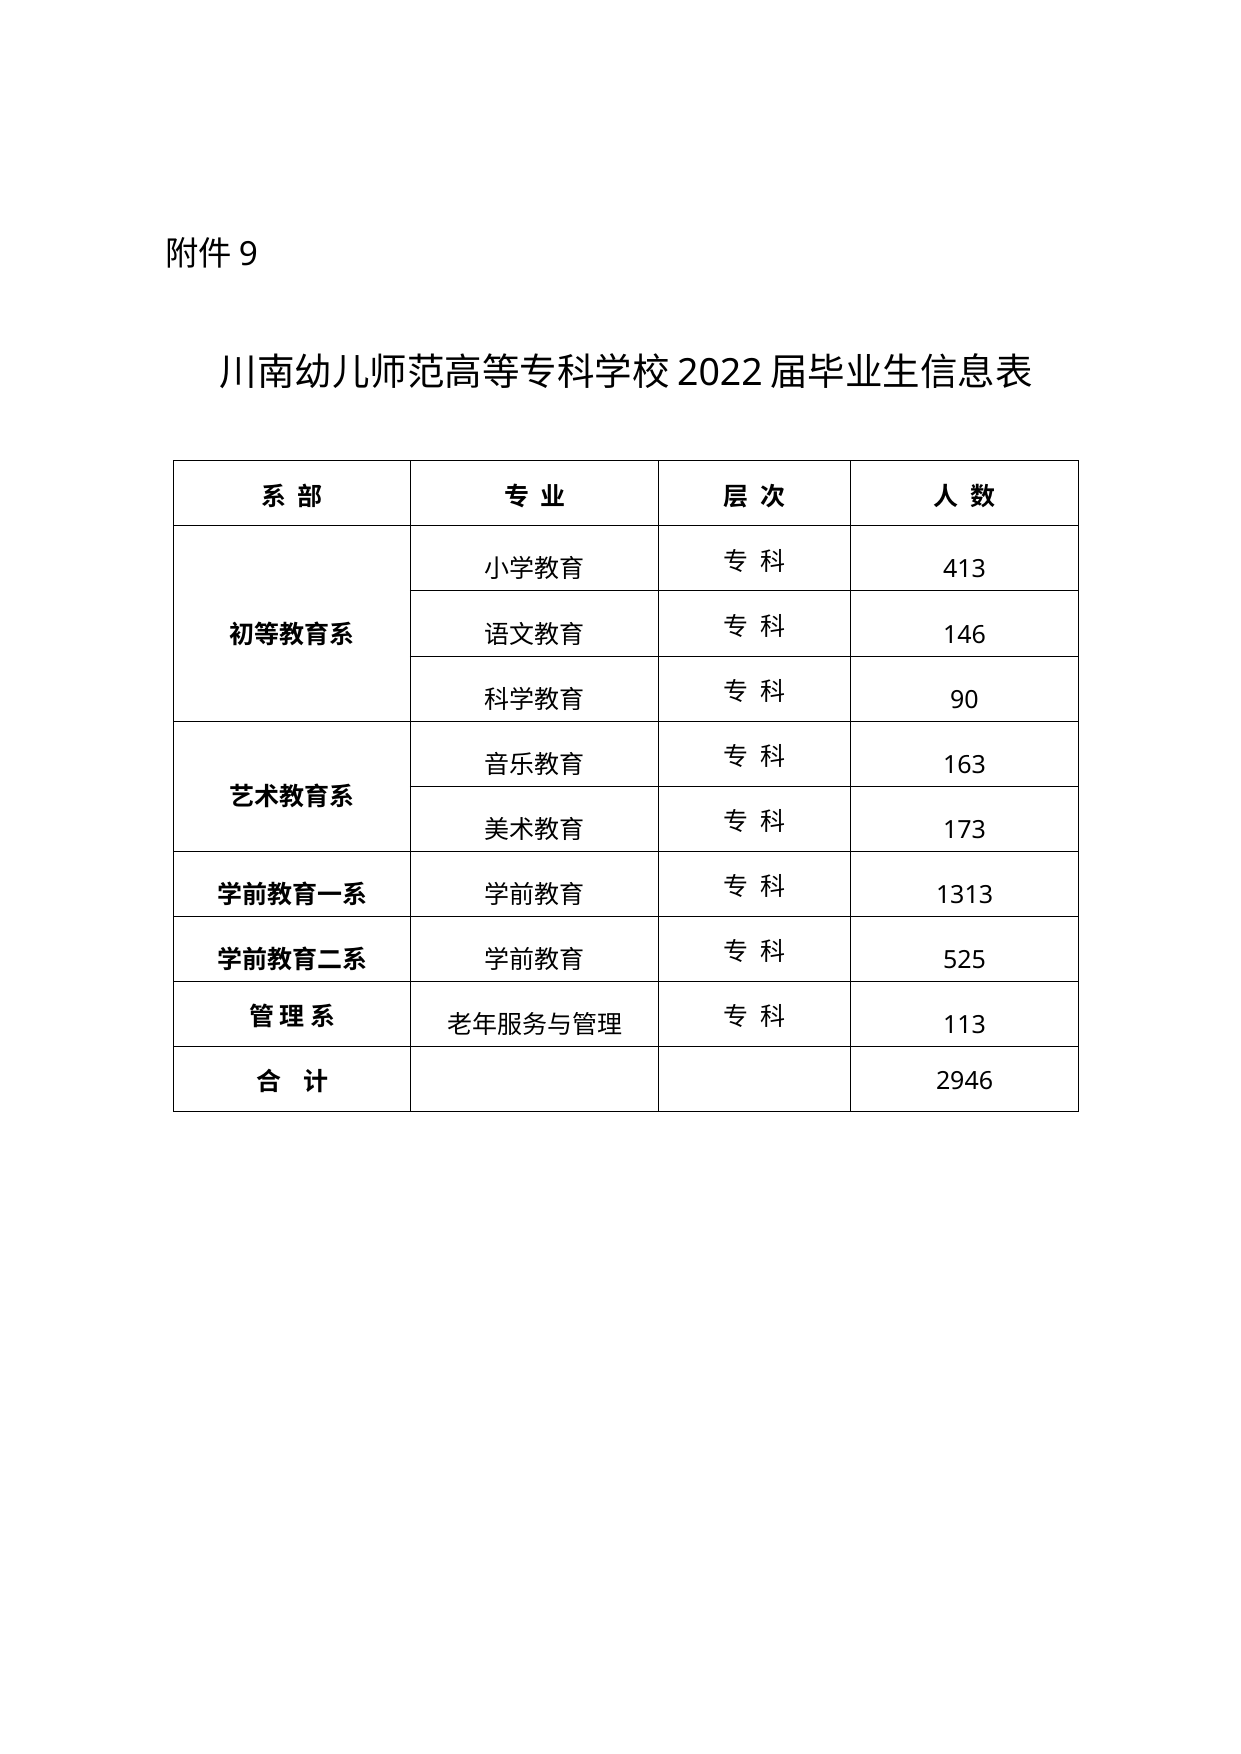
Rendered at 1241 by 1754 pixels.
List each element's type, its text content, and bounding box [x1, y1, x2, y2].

table_header 人 数 [851, 461, 1078, 525]
table_cell 90 [851, 657, 1078, 721]
table_cell 113 [851, 982, 1078, 1046]
table_cell 学前教育一系 [174, 852, 410, 916]
table_cell 初等教育系 [174, 526, 410, 721]
table_cell 专 科 [659, 526, 850, 590]
table_cell 学前教育 [411, 917, 658, 981]
table_cell 科学教育 [411, 657, 658, 721]
table_header 层 次 [659, 461, 850, 525]
table_cell 艺术教育系 [174, 722, 410, 851]
table_cell 学前教育 [411, 852, 658, 916]
table_cell 专 科 [659, 852, 850, 916]
table_cell 语文教育 [411, 591, 658, 656]
table_cell 合 计 [174, 1047, 410, 1111]
table_cell [411, 1047, 658, 1111]
table_header 系 部 [174, 461, 410, 525]
table_cell 专 科 [659, 787, 850, 851]
table_cell [659, 1047, 850, 1111]
table_cell 专 科 [659, 982, 850, 1046]
table_cell 专 科 [659, 591, 850, 656]
table_cell 专 科 [659, 657, 850, 721]
list 附件9 [165, 218, 1087, 277]
table_cell 146 [851, 591, 1078, 656]
table_cell 163 [851, 722, 1078, 786]
table_cell 专 科 [659, 917, 850, 981]
table_cell 2946 [851, 1047, 1078, 1111]
table_cell 专 科 [659, 722, 850, 786]
table_cell 管 理 系 [174, 982, 410, 1046]
table_cell 173 [851, 787, 1078, 851]
table_cell 小学教育 [411, 526, 658, 590]
table_header 专 业 [411, 461, 658, 525]
table_cell 525 [851, 917, 1078, 981]
table_cell 美术教育 [411, 787, 658, 851]
table_cell 音乐教育 [411, 722, 658, 786]
table_cell 413 [851, 526, 1078, 590]
table_cell 学前教育二系 [174, 917, 410, 981]
table_cell 老年服务与管理 [411, 982, 658, 1046]
table_cell 1313 [851, 852, 1078, 916]
text 川南幼儿师范高等专科学校2022届毕业生信息表 [165, 335, 1087, 398]
